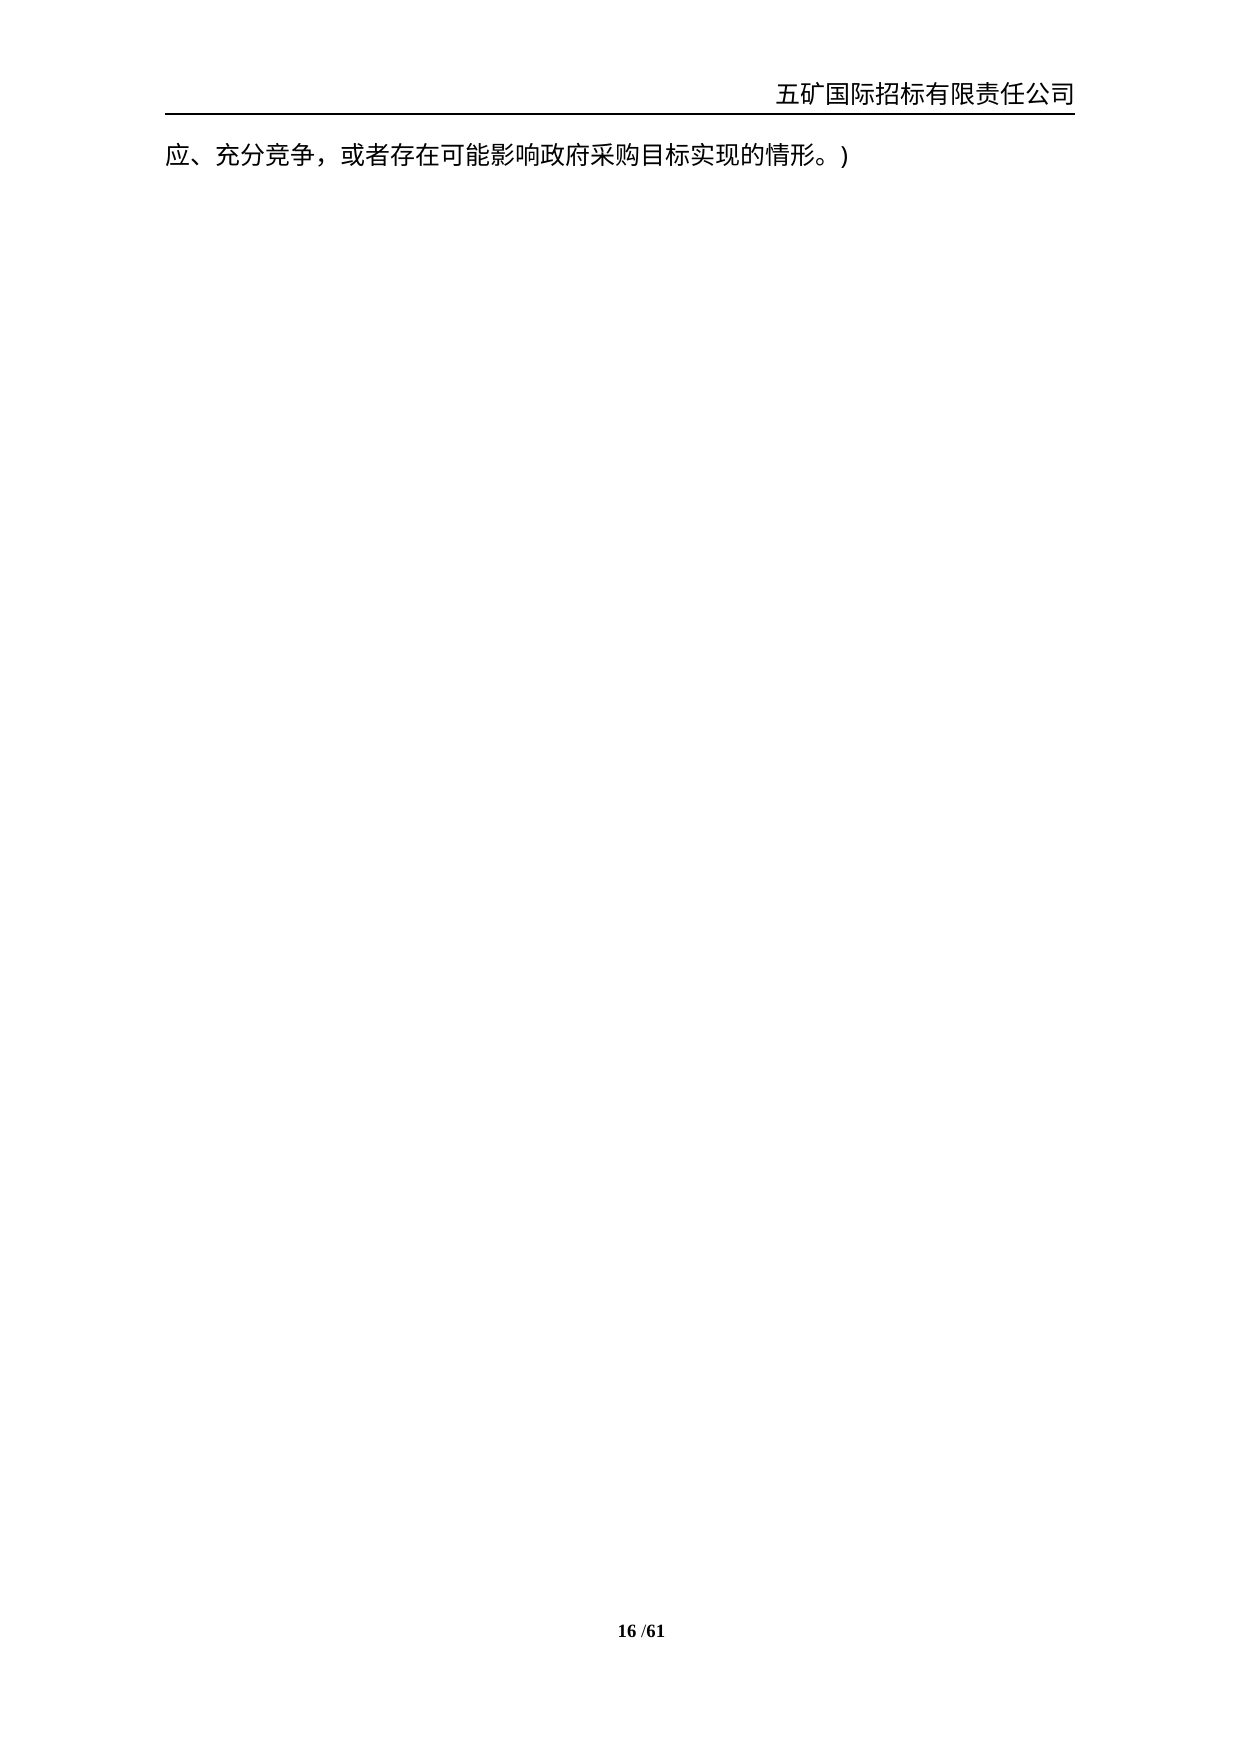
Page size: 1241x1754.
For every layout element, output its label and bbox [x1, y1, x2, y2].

list [165, 136, 1075, 172]
